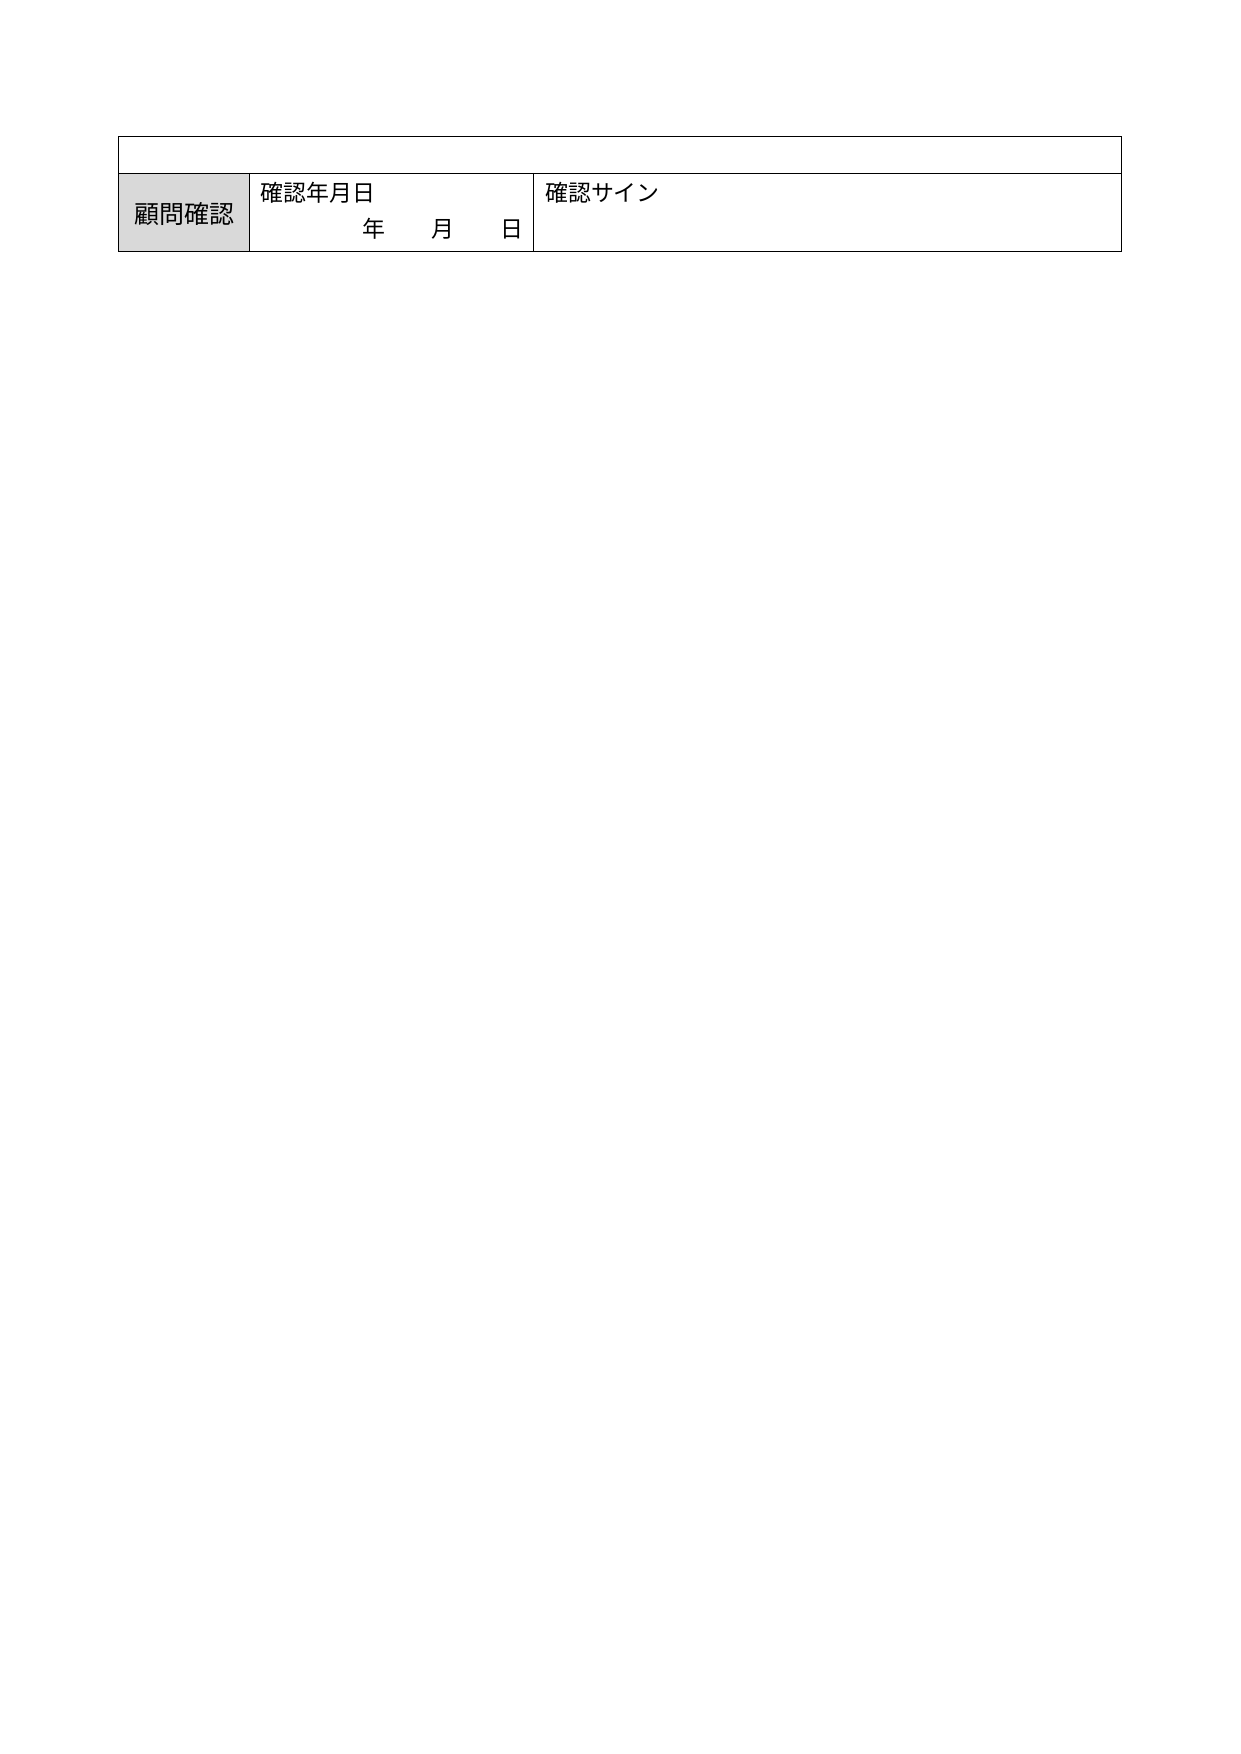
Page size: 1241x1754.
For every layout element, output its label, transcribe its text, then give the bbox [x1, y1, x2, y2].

table_cell [119, 137, 1121, 173]
table_cell 顧問確認 [119, 174, 249, 251]
table_cell 確認年月日 年 月 日 [250, 174, 533, 251]
table_cell 確認サイン [534, 174, 1121, 251]
